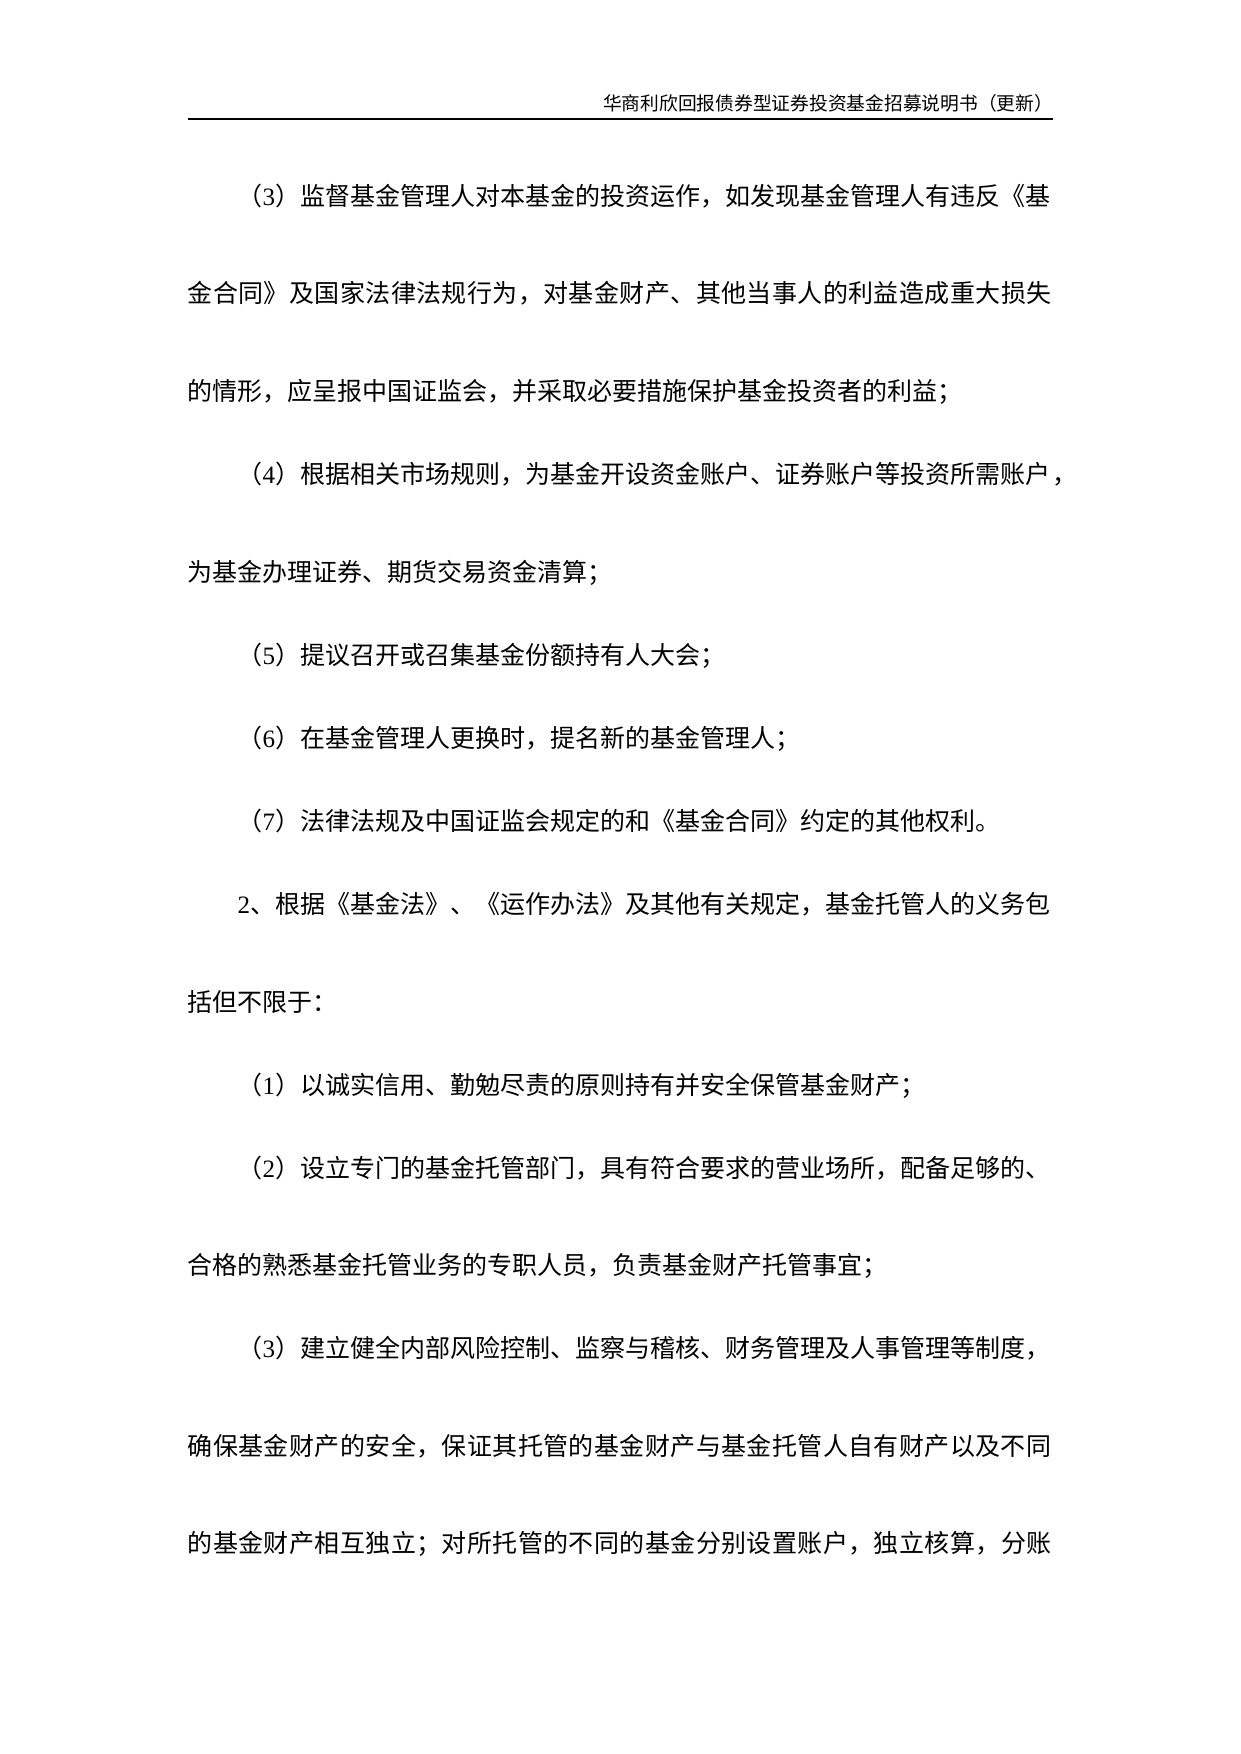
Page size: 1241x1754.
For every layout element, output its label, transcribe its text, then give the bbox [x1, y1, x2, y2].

text （3）监督基金管理人对本基金的投资运作，如发现基金管理人有违反《基金合同》及国家法律法规行为，对基金财产、其他当事人的利益造成重大损失的情形，应呈报中国证监会，并采取必要措施保护基金投资者的利益； [187, 162, 1053, 422]
text （5）提议召开或召集基金份额持有人大会； [187, 621, 1053, 686]
text （4）根据相关市场规则，为基金开设资金账户、证券账户等投资所需账户，为基金办理证券、期货交易资金清算； [187, 440, 1053, 603]
text （7）法律法规及中国证监会规定的和《基金合同》约定的其他权利。 [187, 787, 1053, 852]
text （1）以诚实信用、勤勉尽责的原则持有并安全保管基金财产； [187, 1051, 1053, 1116]
text （6）在基金管理人更换时，提名新的基金管理人； [187, 704, 1053, 769]
text 2、根据《基金法》、《运作办法》及其他有关规定，基金托管人的义务包括但不限于： [187, 870, 1053, 1033]
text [187, 1314, 1053, 1574]
text （2）设立专门的基金托管部门，具有符合要求的营业场所，配备足够的、合格的熟悉基金托管业务的专职人员，负责基金财产托管事宜； [187, 1134, 1053, 1296]
